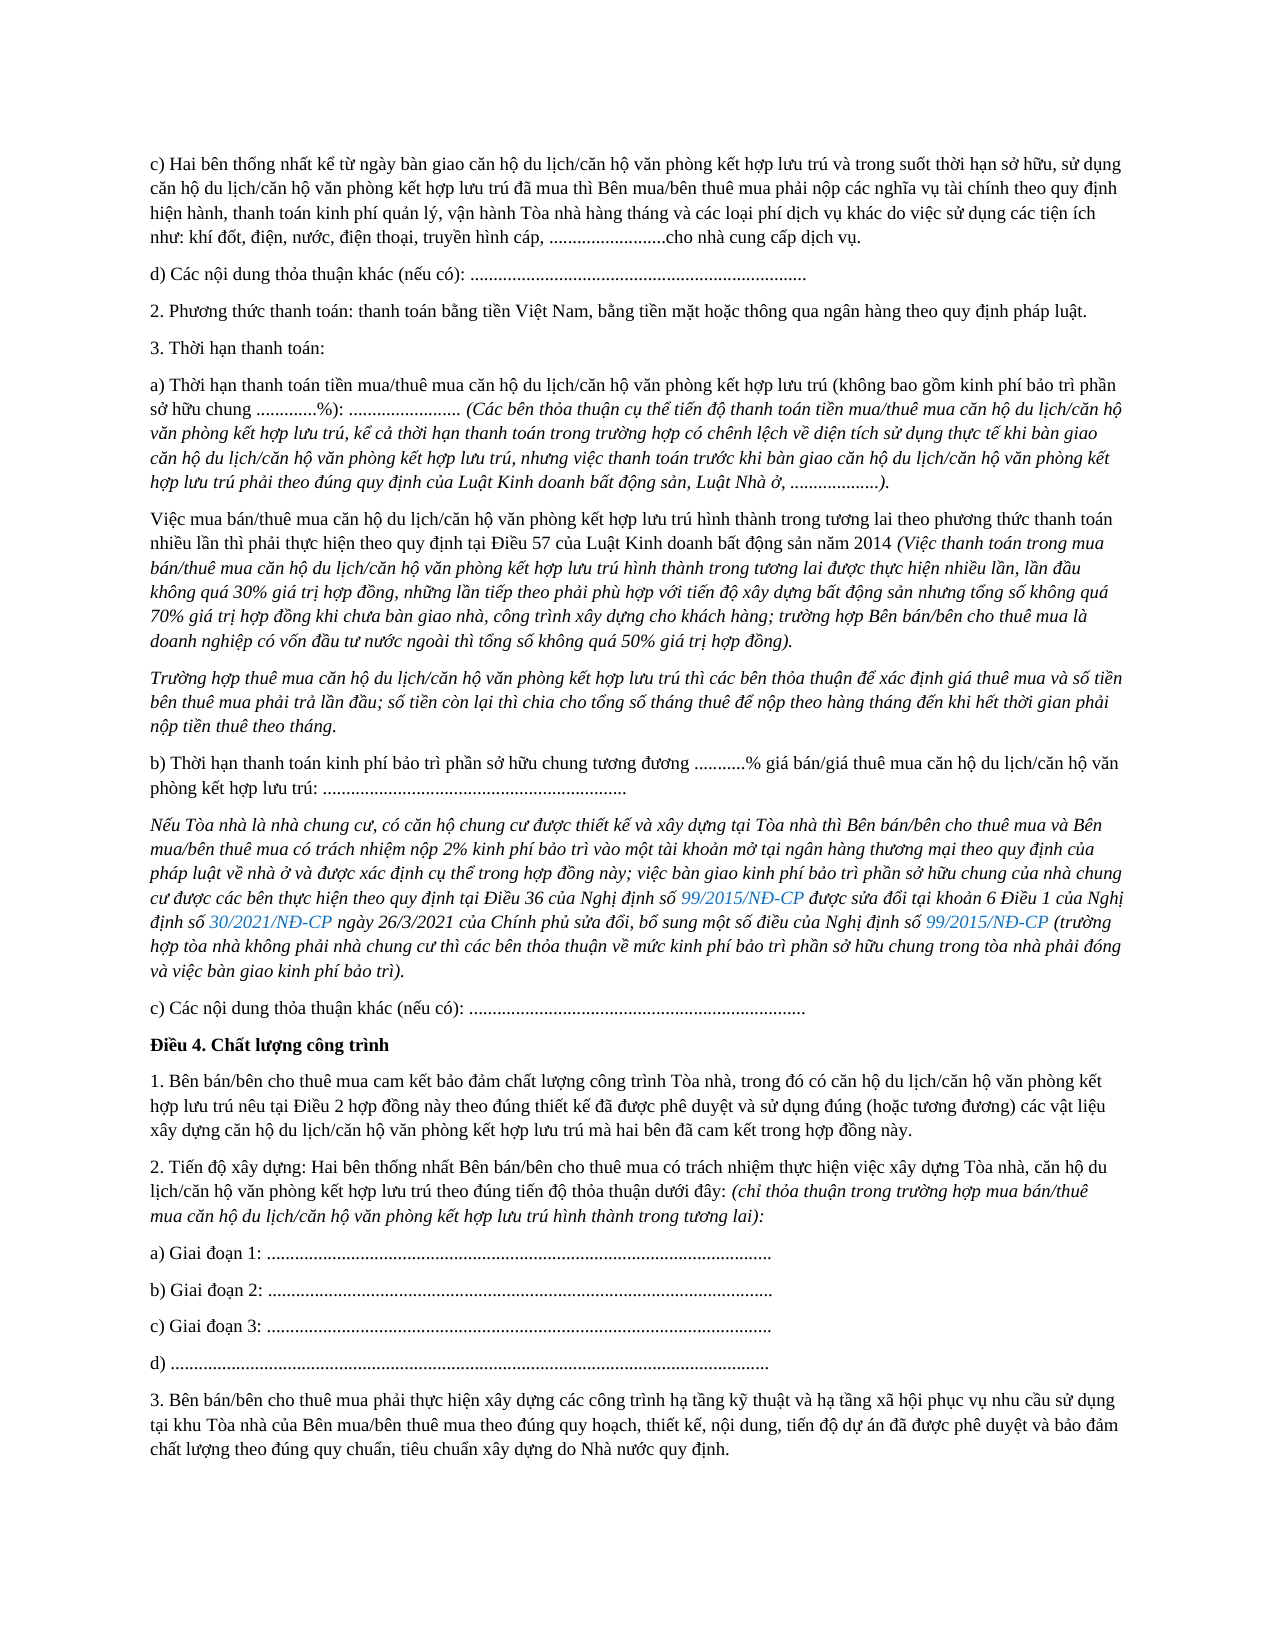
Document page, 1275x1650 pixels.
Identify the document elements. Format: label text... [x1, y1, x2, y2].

text a) Giai đoạn 1: ............................................................................................................ [150, 1239, 1125, 1263]
text d) ................................................................................................................................ [150, 1349, 1125, 1374]
text 3. Bên bán/bên cho thuê mua phải thực hiện xây dựng các công trình hạ tầng kỹ thuật và hạ tầng xã hội phục vụ nhu cầu sử dụng tại khu Tòa nhà của Bên mua/bên thuê mua theo đúng quy hoạch, thiết kế, nội dung, tiến độ dự án đã được phê duyệt và bảo đảm chất lượng theo đúng quy chuẩn, tiêu chuẩn xây dựng do Nhà nước quy định. [150, 1386, 1125, 1459]
text c) Giai đoạn 3: ............................................................................................................ [150, 1312, 1125, 1337]
text c) Các nội dung thỏa thuận khác (nếu có): ........................................................................ [150, 994, 1125, 1018]
text c) Hai bên thống nhất kể từ ngày bàn giao căn hộ du lịch/căn hộ văn phòng kết hợp lưu trú và trong suốt thời hạn sở hữu, sử dụng căn hộ du lịch/căn hộ văn phòng kết hợp lưu trú đã mua thì Bên mua/bên thuê mua phải nộp các nghĩa vụ tài chính theo quy định hiện hành, thanh toán kinh phí quản lý, vận hành Tòa nhà hàng tháng và các loại phí dịch vụ khác do việc sử dụng các tiện ích như: khí đốt, điện, nước, điện thoại, truyền hình cáp, .........................cho nhà cung cấp dịch vụ. [150, 150, 1125, 247]
text 1. Bên bán/bên cho thuê mua cam kết bảo đảm chất lượng công trình Tòa nhà, trong đó có căn hộ du lịch/căn hộ văn phòng kết hợp lưu trú nêu tại Điều 2 hợp đồng này theo đúng thiết kế đã được phê duyệt và sử dụng đúng (hoặc tương đương) các vật liệu xây dựng căn hộ du lịch/căn hộ văn phòng kết hợp lưu trú mà hai bên đã cam kết trong hợp đồng này. [150, 1067, 1125, 1141]
text b) Giai đoạn 2: ............................................................................................................ [150, 1276, 1125, 1300]
text d) Các nội dung thỏa thuận khác (nếu có): ........................................................................ [150, 260, 1125, 284]
text a) Thời hạn thanh toán tiền mua/thuê mua căn hộ du lịch/căn hộ văn phòng kết hợp lưu trú (không bao gồm kinh phí bảo trì phần sở hữu chung .............%): ........................ (Các bên thỏa thuận cụ thể tiến độ thanh toán tiền mua/thuê mua căn hộ du lịch/căn hộ văn phòng kết hợp lưu trú, kể cả thời hạn thanh toán trong trường hợp có chênh lệch về diện tích sử dụng thực tế khi bàn giao căn hộ du lịch/căn hộ văn phòng kết hợp lưu trú, nhưng việc thanh toán trước khi bàn giao căn hộ du lịch/căn hộ văn phòng kết hợp lưu trú phải theo đúng quy định của Luật Kinh doanh bất động sản, Luật Nhà ở, ...................). [150, 371, 1125, 492]
text b) Thời hạn thanh toán kinh phí bảo trì phần sở hữu chung tương đương ...........% giá bán/giá thuê mua căn hộ du lịch/căn hộ văn phòng kết hợp lưu trú: ................................................................. [150, 749, 1125, 798]
text Trường hợp thuê mua căn hộ du lịch/căn hộ văn phòng kết hợp lưu trú thì các bên thỏa thuận để xác định giá thuê mua và số tiền bên thuê mua phải trả lần đầu; số tiền còn lại thì chia cho tổng số tháng thuê để nộp theo hàng tháng đến khi hết thời gian phải nộp tiền thuê theo tháng. [150, 664, 1125, 737]
text 2. Phương thức thanh toán: thanh toán bằng tiền Việt Nam, bằng tiền mặt hoặc thông qua ngân hàng theo quy định pháp luật. [150, 297, 1125, 321]
text 2. Tiến độ xây dựng: Hai bên thống nhất Bên bán/bên cho thuê mua có trách nhiệm thực hiện việc xây dựng Tòa nhà, căn hộ du lịch/căn hộ văn phòng kết hợp lưu trú theo đúng tiến độ thỏa thuận dưới đây: (chỉ thỏa thuận trong trường hợp mua bán/thuê mua căn hộ du lịch/căn hộ văn phòng kết hợp lưu trú hình thành trong tương lai): [150, 1153, 1125, 1226]
text Điều 4. Chất lượng công trình [150, 1031, 1125, 1055]
text Nếu Tòa nhà là nhà chung cư, có căn hộ chung cư được thiết kế và xây dựng tại Tòa nhà thì Bên bán/bên cho thuê mua và Bên mua/bên thuê mua có trách nhiệm nộp 2% kinh phí bảo trì vào một tài khoản mở tại ngân hàng thương mại theo quy định của pháp luật về nhà ở và được xác định cụ thể trong hợp đồng này; việc bàn giao kinh phí bảo trì phần sở hữu chung của nhà chung cư được các bên thực hiện theo quy định tại Điều 36 của Nghị định số 99/2015/NĐ-CP được sửa đổi tại khoản 6 Điều 1 của Nghị định số 30/2021/NĐ-CP ngày 26/3/2021 của Chính phủ sửa đổi, bổ sung một số điều của Nghị định số 99/2015/NĐ-CP (trường hợp tòa nhà không phải nhà chung cư thì các bên thỏa thuận về mức kinh phí bảo trì phần sở hữu chung trong tòa nhà phải đóng và việc bàn giao kinh phí bảo trì). [150, 811, 1125, 981]
text Việc mua bán/thuê mua căn hộ du lịch/căn hộ văn phòng kết hợp lưu trú hình thành trong tương lai theo phương thức thanh toán nhiều lần thì phải thực hiện theo quy định tại Điều 57 của Luật Kinh doanh bất động sản năm 2014 (Việc thanh toán trong mua bán/thuê mua căn hộ du lịch/căn hộ văn phòng kết hợp lưu trú hình thành trong tương lai được thực hiện nhiều lần, lần đầu không quá 30% giá trị hợp đồng, những lần tiếp theo phải phù hợp với tiến độ xây dựng bất động sản nhưng tổng số không quá 70% giá trị hợp đồng khi chưa bàn giao nhà, công trình xây dựng cho khách hàng; trường hợp Bên bán/bên cho thuê mua là doanh nghiệp có vốn đầu tư nước ngoài thì tổng số không quá 50% giá trị hợp đồng). [150, 505, 1125, 651]
text 3. Thời hạn thanh toán: [150, 334, 1125, 358]
